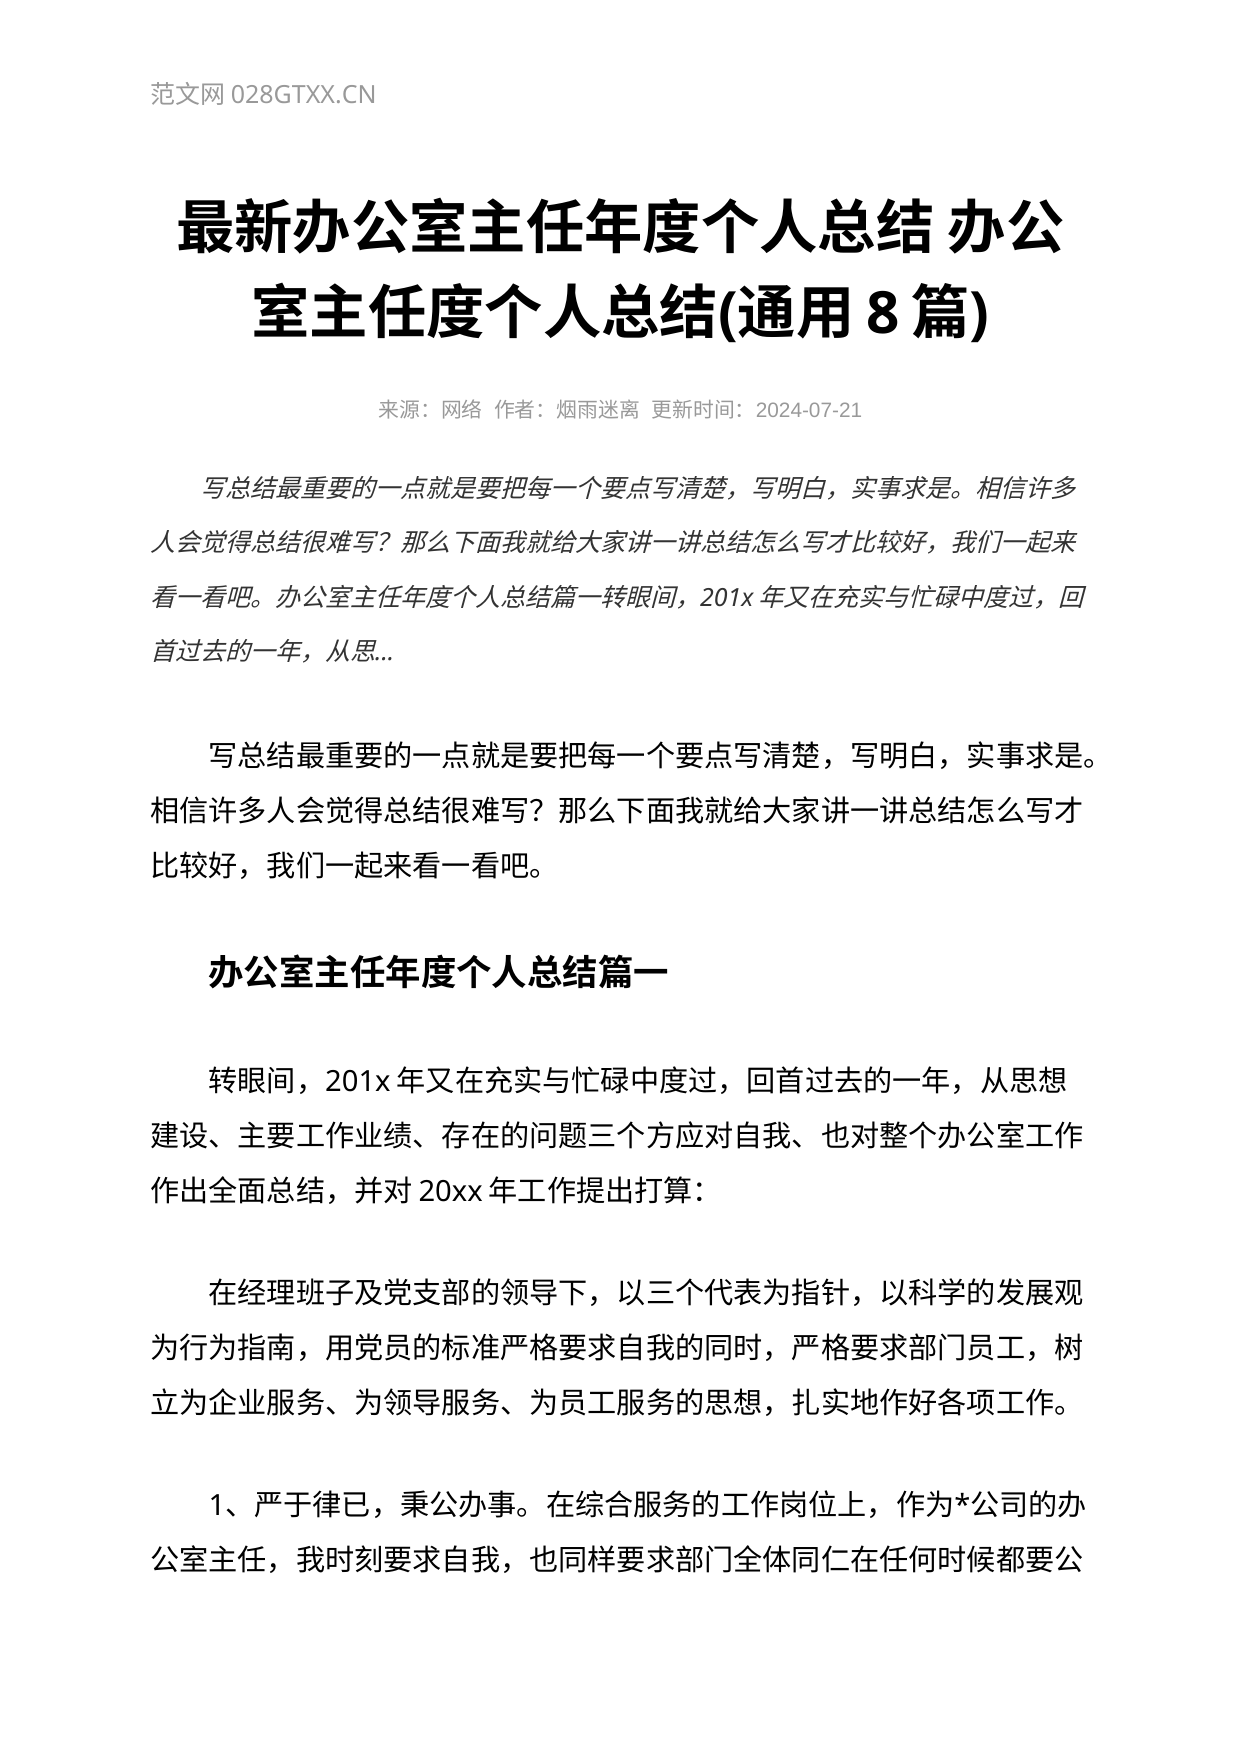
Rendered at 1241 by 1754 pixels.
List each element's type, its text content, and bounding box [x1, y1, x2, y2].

text 写总结最重要的一点就是要把每一个要点写清楚，写明白，实事求是。相信许多人会觉得总结很难写？那么下面我就给大家讲一讲总结怎么写才比较好，我们一起来看一看吧。 [150, 733, 1090, 885]
text 在经理班子及党支部的领导下，以三个代表为指针，以科学的发展观为行为指南，用党员的标准严格要求自我的同时，严格要求部门员工，树立为企业服务、为领导服务、为员工服务的思想，扎实地作好各项工作。 [150, 1269, 1090, 1422]
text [150, 1481, 1090, 1578]
text 转眼间，201x年又在充实与忙碌中度过，回首过去的一年，从思想建设、主要工作业绩、存在的问题三个方应对自我、也对整个办公室工作作出全面总结，并对20xx年工作提出打算： [150, 1058, 1090, 1210]
subtitle 最新办公室主任年度个人总结 办公室主任度个人总结(通用8篇) [150, 181, 1090, 351]
text 办公室主任年度个人总结篇一 [150, 944, 1090, 995]
text 来源：网络 作者：烟雨迷离 更新时间：2024-07-21 [150, 397, 1090, 421]
text 写总结最重要的一点就是要把每一个要点写清楚，写明白，实事求是。相信许多人会觉得总结很难写？那么下面我就给大家讲一讲总结怎么写才比较好，我们一起来看一看吧。办公室主任年度个人总结篇一转眼间，201x年又在充实与忙碌中度过，回首过去的一年，从思... [150, 468, 1090, 668]
